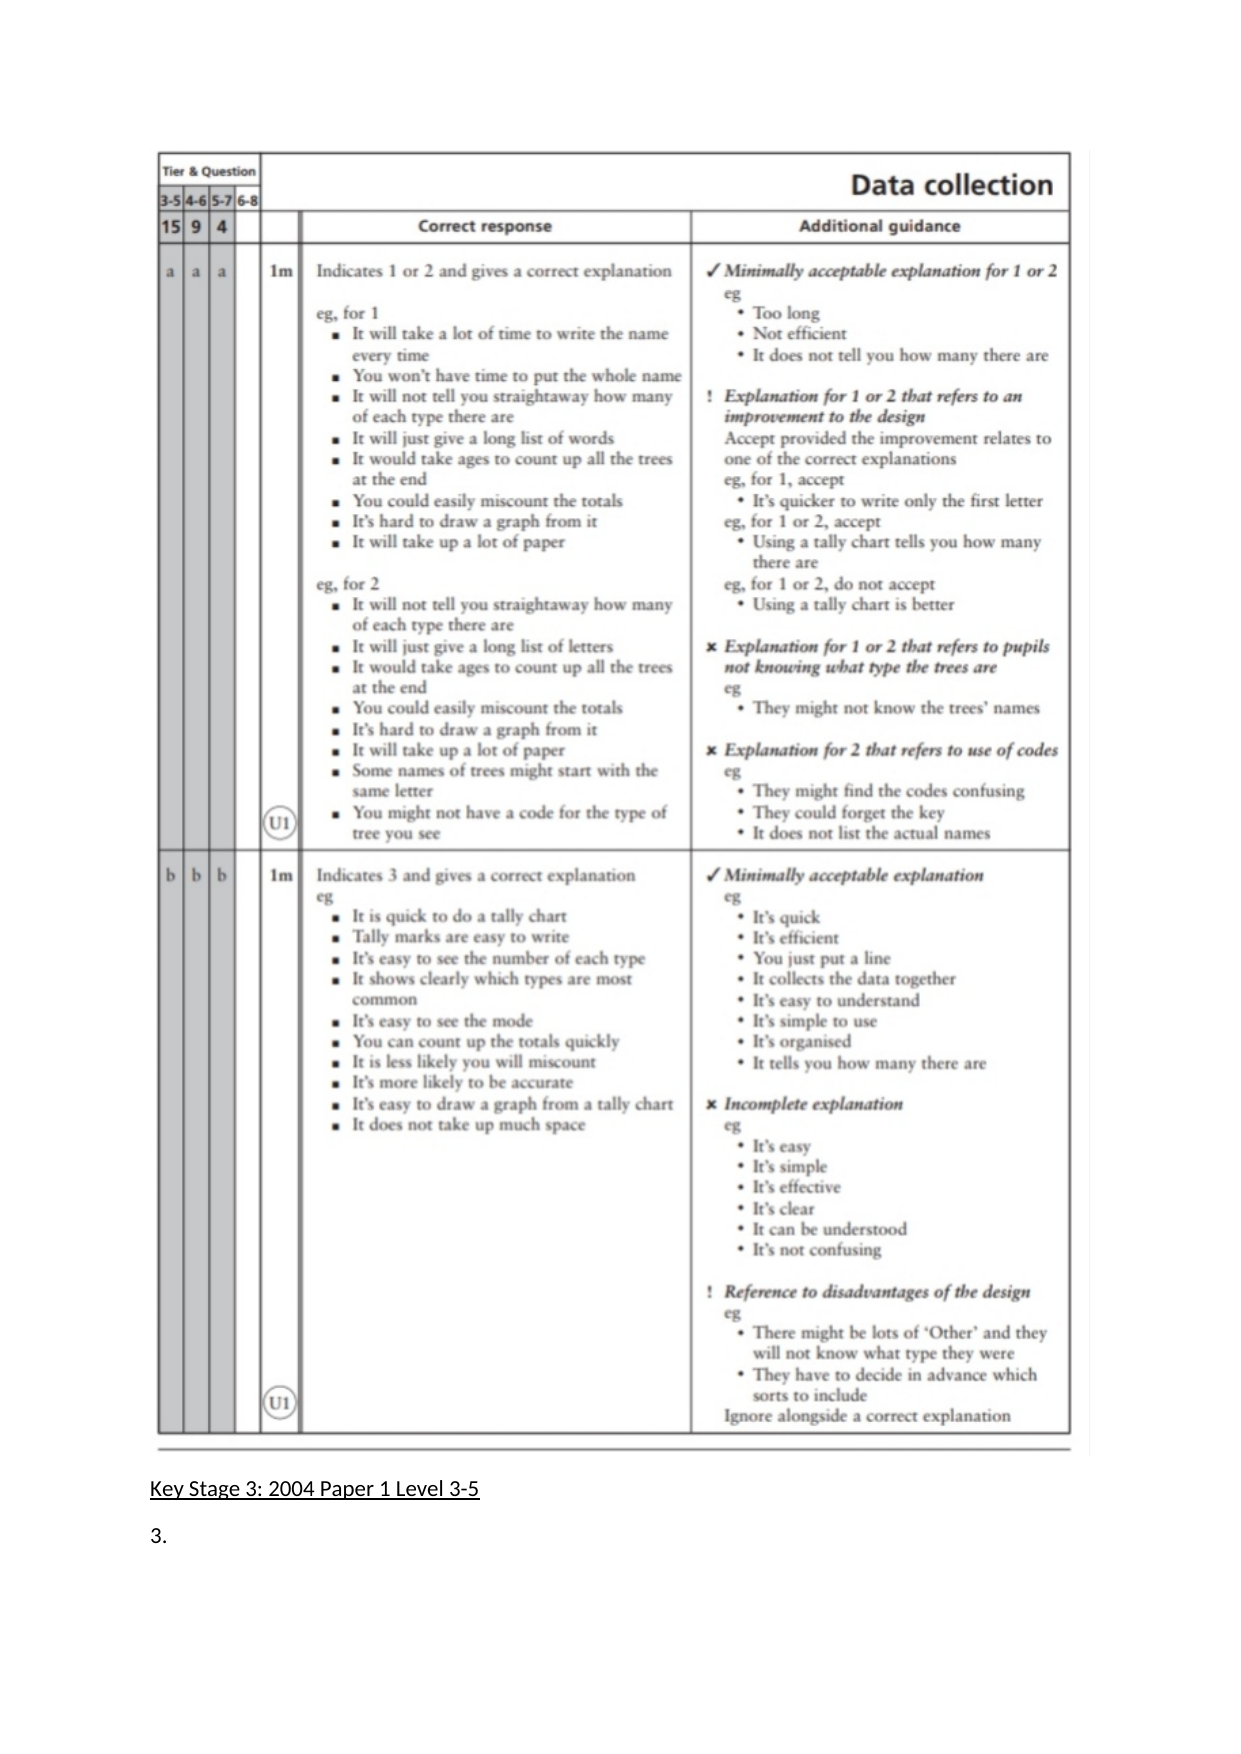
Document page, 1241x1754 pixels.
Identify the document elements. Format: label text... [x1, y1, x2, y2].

picture [150, 150, 1091, 1456]
text 3. [150, 1521, 1090, 1549]
text Key Stage 3: 2004 Paper 1 Level 3-5 [150, 1474, 1090, 1502]
